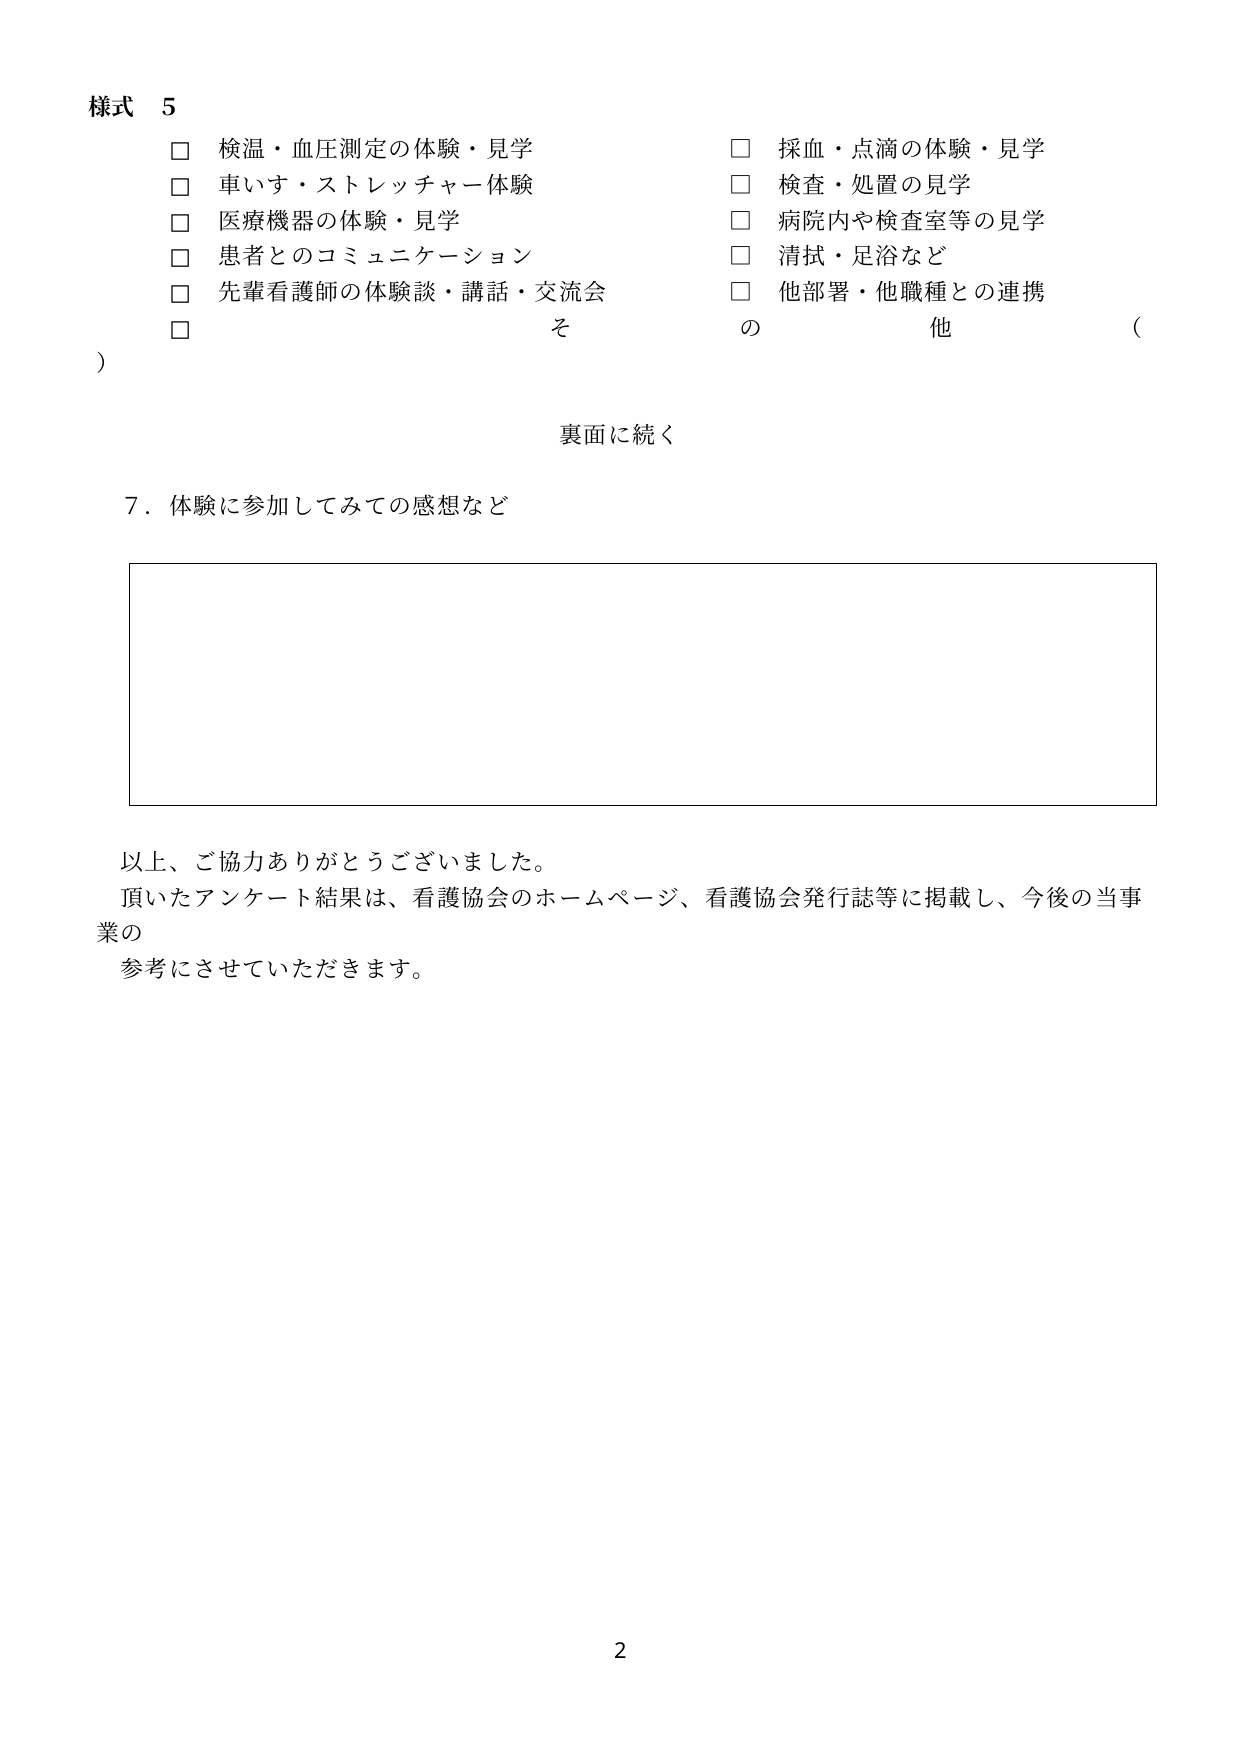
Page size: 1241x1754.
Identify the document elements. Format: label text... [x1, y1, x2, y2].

text 参考にさせていただきます。 [96, 950, 1144, 985]
text □ 医療機器の体験・見学 □ 病院内や検査室等の見学 [96, 202, 1144, 237]
text ７．体験に参加してみての感想など [96, 487, 1144, 522]
text □ 車いす・ストレッチャー体験 □ 検査・処置の見学 [96, 166, 1144, 202]
text □ 検温・血圧測定の体験・見学 □ 採血・点滴の体験・見学 [96, 130, 1144, 166]
text 以上、ご協力ありがとうございました。 [96, 843, 1144, 878]
text □ 先輩看護師の体験談・講話・交流会 □ 他部署・他職種との連携 [96, 273, 1144, 308]
text □ その他（ ） [96, 308, 1144, 380]
text ご協力ありがとうございました。 [96, 772, 1144, 807]
text □ 患者とのコミュニケーション □ 清拭・足浴など [96, 237, 1144, 273]
text 裏面に続く [96, 415, 1144, 451]
text 頂いたアンケート結果は、看護協会のホームページ、看護協会発行誌等に掲載し、今後の当事業の [96, 878, 1144, 950]
